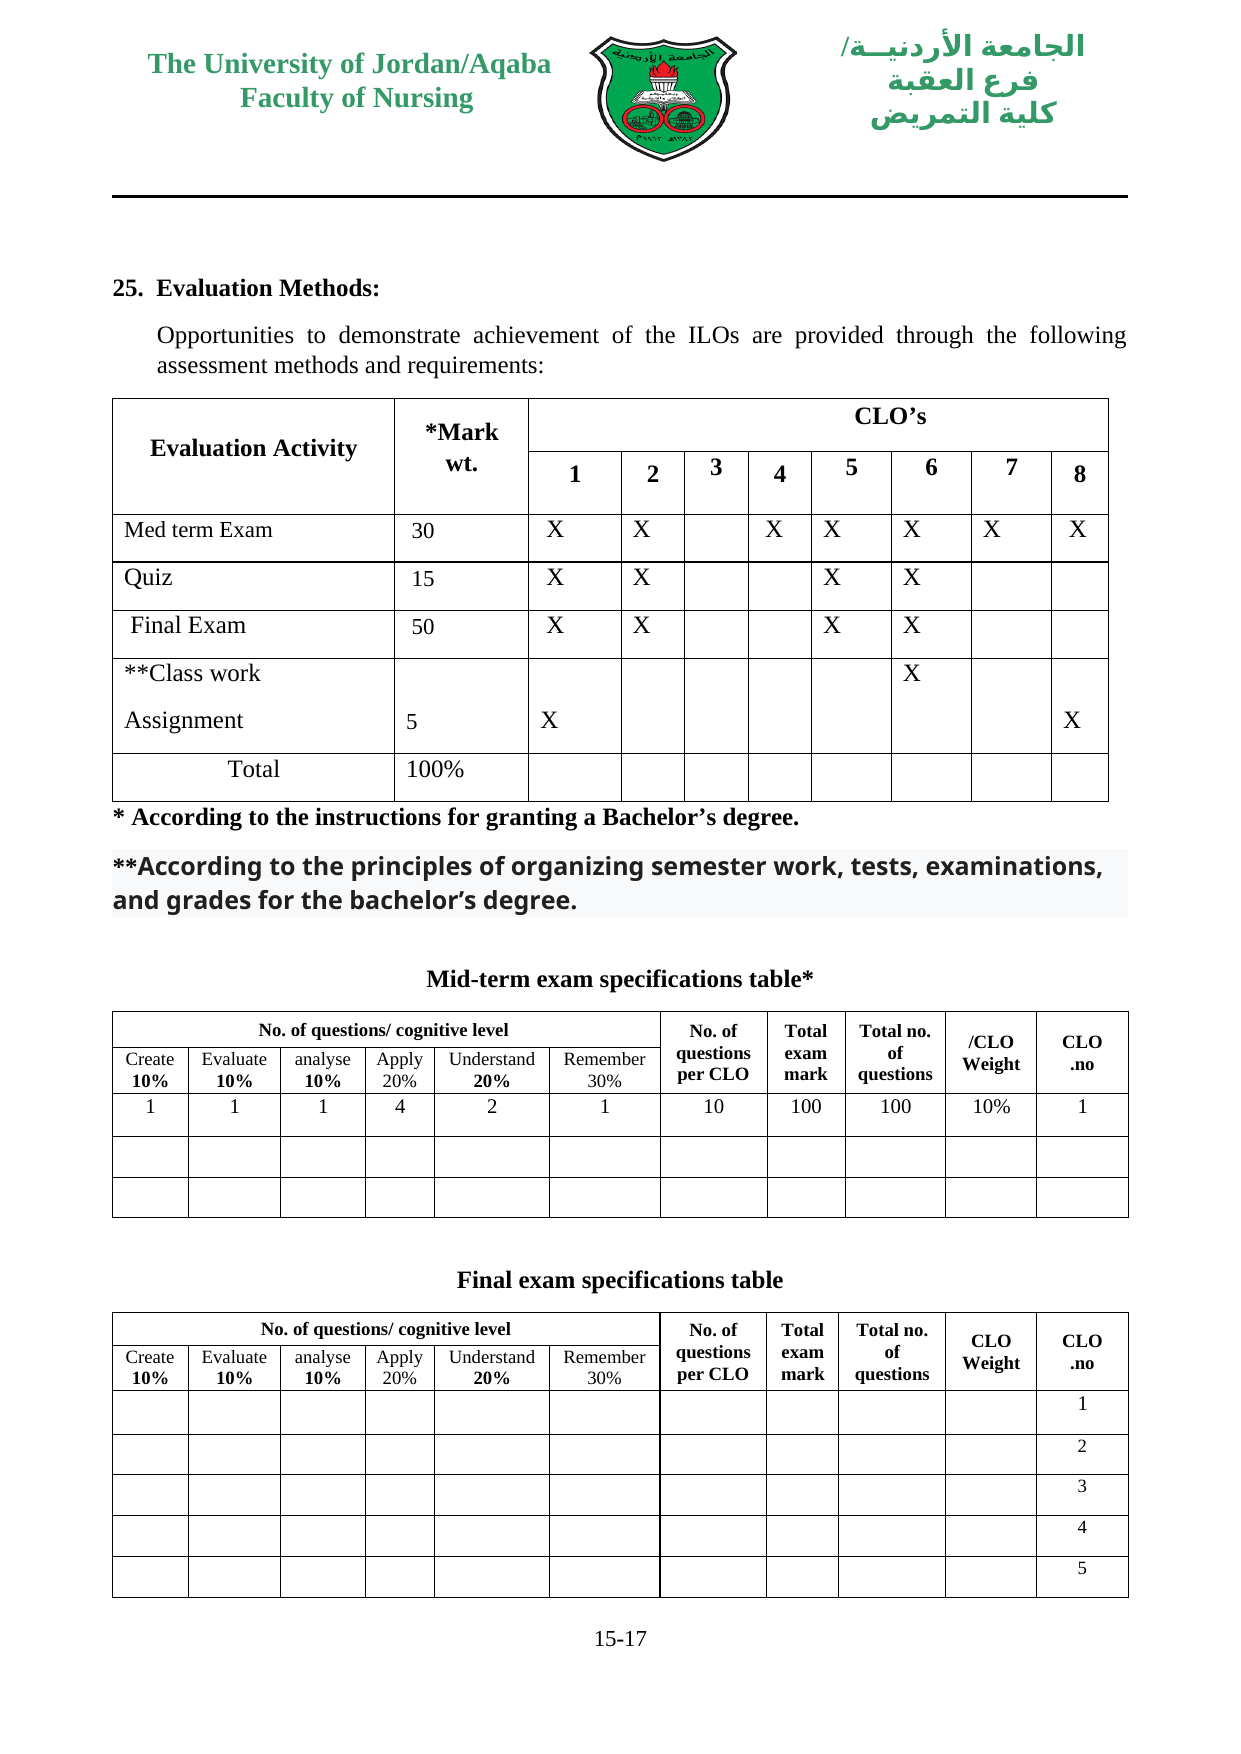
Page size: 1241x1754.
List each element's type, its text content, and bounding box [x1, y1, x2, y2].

table_header No. of questions per CLO [661, 1012, 767, 1093]
table_cell [768, 1137, 845, 1177]
table_header Total exam mark [768, 1012, 845, 1093]
table_cell [550, 1516, 659, 1556]
table_cell [281, 1435, 365, 1474]
table_cell analyse 10% [281, 1346, 365, 1390]
table_cell [749, 563, 811, 609]
table_cell Evaluate 10% [189, 1048, 280, 1093]
table_cell **Class work Assignment [113, 659, 394, 753]
table_cell [281, 1557, 365, 1597]
table_cell [189, 1178, 280, 1217]
table_cell [435, 1557, 549, 1597]
table_cell 1 [281, 1094, 365, 1136]
table_cell [529, 754, 621, 801]
table_cell [767, 1516, 838, 1556]
table_cell Create 10% [113, 1048, 188, 1093]
table_header *Mark wt. [395, 399, 528, 513]
table_cell [972, 611, 1051, 657]
table_cell [366, 1475, 434, 1515]
table_cell [972, 754, 1051, 801]
table_header No. of questions/ cognitive level [113, 1313, 659, 1344]
table_cell 4 [1037, 1516, 1128, 1556]
table_cell [839, 1391, 945, 1433]
table_cell [839, 1475, 945, 1515]
table_cell 6 [892, 452, 971, 513]
table_cell 1 [1037, 1094, 1128, 1136]
table_cell [550, 1475, 659, 1515]
table_cell [946, 1391, 1036, 1433]
table_cell [435, 1475, 549, 1515]
table_cell 3 [1037, 1475, 1128, 1515]
table_cell [749, 611, 811, 657]
table_cell [435, 1435, 549, 1474]
table_cell [1037, 1137, 1128, 1177]
table_cell [685, 515, 748, 561]
table_cell Remember 30% [550, 1346, 659, 1390]
table_cell 100 [846, 1094, 945, 1136]
table_header Evaluation Activity [113, 399, 394, 513]
text Mid-term exam specifications table* [112, 964, 1128, 993]
table_cell 2 [435, 1094, 549, 1136]
table_cell [189, 1557, 280, 1597]
table_header CLO Weight [946, 1313, 1036, 1390]
table_cell X [1052, 659, 1108, 753]
table_cell [189, 1475, 280, 1515]
table_cell Understand 20% [435, 1346, 549, 1390]
table_cell [812, 659, 891, 753]
table_cell [946, 1137, 1036, 1177]
table_cell 100% [395, 754, 528, 801]
table_cell 10 [661, 1094, 767, 1136]
table_cell [281, 1178, 365, 1217]
table_cell Total [113, 754, 394, 801]
table_cell [767, 1391, 838, 1433]
table_cell X [622, 611, 684, 657]
table_cell [846, 1137, 945, 1177]
table_header No. of questions per CLO [661, 1313, 766, 1390]
table_cell [366, 1391, 434, 1433]
table_cell [113, 1391, 188, 1433]
table_header [529, 399, 609, 451]
table_header CLO/ Weight [946, 1012, 1036, 1093]
table_cell [768, 1178, 845, 1217]
table_cell [1052, 611, 1108, 657]
table_cell X [529, 515, 621, 561]
table_cell [113, 1137, 188, 1177]
table_cell [366, 1178, 434, 1217]
table_cell [189, 1516, 280, 1556]
table_header CLO no. [1037, 1012, 1128, 1093]
table_cell [685, 563, 748, 609]
table_cell Final Exam [113, 611, 394, 657]
table_cell Med term Exam [113, 515, 394, 561]
table_cell [839, 1516, 945, 1556]
table_cell X [892, 515, 971, 561]
table_cell Quiz [113, 563, 394, 609]
table_cell [1037, 1178, 1128, 1217]
table_cell [946, 1435, 1036, 1474]
table_cell [550, 1435, 659, 1474]
table_cell X [529, 659, 621, 753]
table_cell X [622, 515, 684, 561]
table_cell [113, 1557, 188, 1597]
table_header Total exam mark [767, 1313, 838, 1390]
table_cell [189, 1391, 280, 1433]
table_cell [749, 754, 811, 801]
table_cell 1 [113, 1094, 188, 1136]
table_cell [435, 1178, 549, 1217]
table_cell 100 [768, 1094, 845, 1136]
table_cell 7 [972, 452, 1051, 513]
table_cell [946, 1557, 1036, 1597]
table_cell [839, 1557, 945, 1597]
table_cell X [529, 563, 621, 609]
table_header CLO no. [1037, 1313, 1128, 1390]
table_cell [767, 1475, 838, 1515]
table_cell [661, 1557, 766, 1597]
table_cell [972, 659, 1051, 753]
table_cell [281, 1516, 365, 1556]
table_cell X [892, 611, 971, 657]
picture [588, 35, 738, 163]
table_cell [661, 1516, 766, 1556]
table_cell [189, 1435, 280, 1474]
table_cell [113, 1516, 188, 1556]
text **According to the principles of organizing semester work, tests, examinations, and grades for the bachelor’s degree. [112, 849, 1128, 917]
table_cell 1 [1037, 1391, 1128, 1433]
table_cell Understand 20% [435, 1048, 549, 1093]
table_cell X [622, 563, 684, 609]
table_cell 10% [946, 1094, 1036, 1136]
table_cell 1 [529, 452, 621, 513]
table_cell Evaluate 10% [189, 1346, 280, 1390]
table_cell 1 [550, 1094, 660, 1136]
table_cell [661, 1137, 767, 1177]
table_cell [946, 1516, 1036, 1556]
table_cell X [812, 563, 891, 609]
table_cell [366, 1516, 434, 1556]
table_cell X [972, 515, 1051, 561]
table_cell [767, 1557, 838, 1597]
table_cell 5 [812, 452, 891, 513]
table_header No. of questions/ cognitive level [113, 1012, 660, 1047]
table_cell X [529, 611, 621, 657]
table_cell 50 [395, 611, 528, 657]
table_header Total no. of questions [846, 1012, 945, 1093]
table_cell [366, 1435, 434, 1474]
table_cell [435, 1391, 549, 1433]
text Final exam specifications table [112, 1265, 1128, 1294]
table_cell [972, 563, 1051, 609]
table_cell [749, 659, 811, 753]
table_cell Apply 20% [366, 1346, 434, 1390]
table_cell 15 [395, 563, 528, 609]
table_cell [550, 1137, 660, 1177]
table_cell [189, 1137, 280, 1177]
table_cell [661, 1435, 766, 1474]
table_cell [661, 1178, 767, 1217]
table_header [609, 399, 672, 451]
table_cell X [1052, 515, 1108, 561]
table_cell Remember 30% [550, 1048, 660, 1093]
table_cell [946, 1475, 1036, 1515]
table_cell X [812, 515, 891, 561]
table_cell 3 [685, 452, 748, 513]
table_cell analyse 10% [281, 1048, 365, 1093]
table_cell [281, 1137, 365, 1177]
table_cell [946, 1178, 1036, 1217]
text * According to the instructions for granting a Bachelor’s degree. [112, 802, 1128, 830]
table_cell [435, 1137, 549, 1177]
table_cell [767, 1435, 838, 1474]
table_cell [661, 1391, 766, 1433]
table_cell [892, 754, 971, 801]
table_cell 5 [395, 659, 528, 753]
table_cell Apply 20% [366, 1048, 434, 1093]
table_cell [622, 754, 684, 801]
table_cell X [749, 515, 811, 561]
table_cell [839, 1435, 945, 1474]
table_cell [1052, 563, 1108, 609]
table_cell 4 [366, 1094, 434, 1136]
table_cell [550, 1178, 660, 1217]
table_cell [550, 1391, 659, 1433]
table_cell [366, 1137, 434, 1177]
table_cell [113, 1178, 188, 1217]
table_cell [113, 1475, 188, 1515]
table_cell [113, 1435, 188, 1474]
table_cell 8 [1052, 452, 1108, 513]
table_cell X [892, 659, 971, 753]
table_cell [281, 1475, 365, 1515]
table_cell 1 [189, 1094, 280, 1136]
table_cell X [812, 611, 891, 657]
table_cell 5 [1037, 1557, 1128, 1597]
table_cell [622, 659, 684, 753]
table_cell [435, 1516, 549, 1556]
table_header CLO’s [672, 399, 1108, 451]
table_cell [685, 611, 748, 657]
table_header Total no. of questions [839, 1313, 945, 1390]
table_cell [685, 754, 748, 801]
table_cell [1052, 754, 1108, 801]
table_cell [685, 659, 748, 753]
table_cell X [892, 563, 971, 609]
table_cell [550, 1557, 659, 1597]
table_cell 4 [749, 452, 811, 513]
text 25. Evaluation Methods: [112, 273, 1128, 302]
text Opportunities to demonstrate achievement of the ILOs are provided through the following assessment methods and requirements: [157, 320, 1128, 379]
table_cell Create 10% [113, 1346, 188, 1390]
table_cell [846, 1178, 945, 1217]
table_cell 2 [622, 452, 684, 513]
table_cell [661, 1475, 766, 1515]
table_cell [812, 754, 891, 801]
table_cell [281, 1391, 365, 1433]
table_cell [366, 1557, 434, 1597]
table_cell 30 [395, 515, 528, 561]
table_cell 2 [1037, 1435, 1128, 1474]
